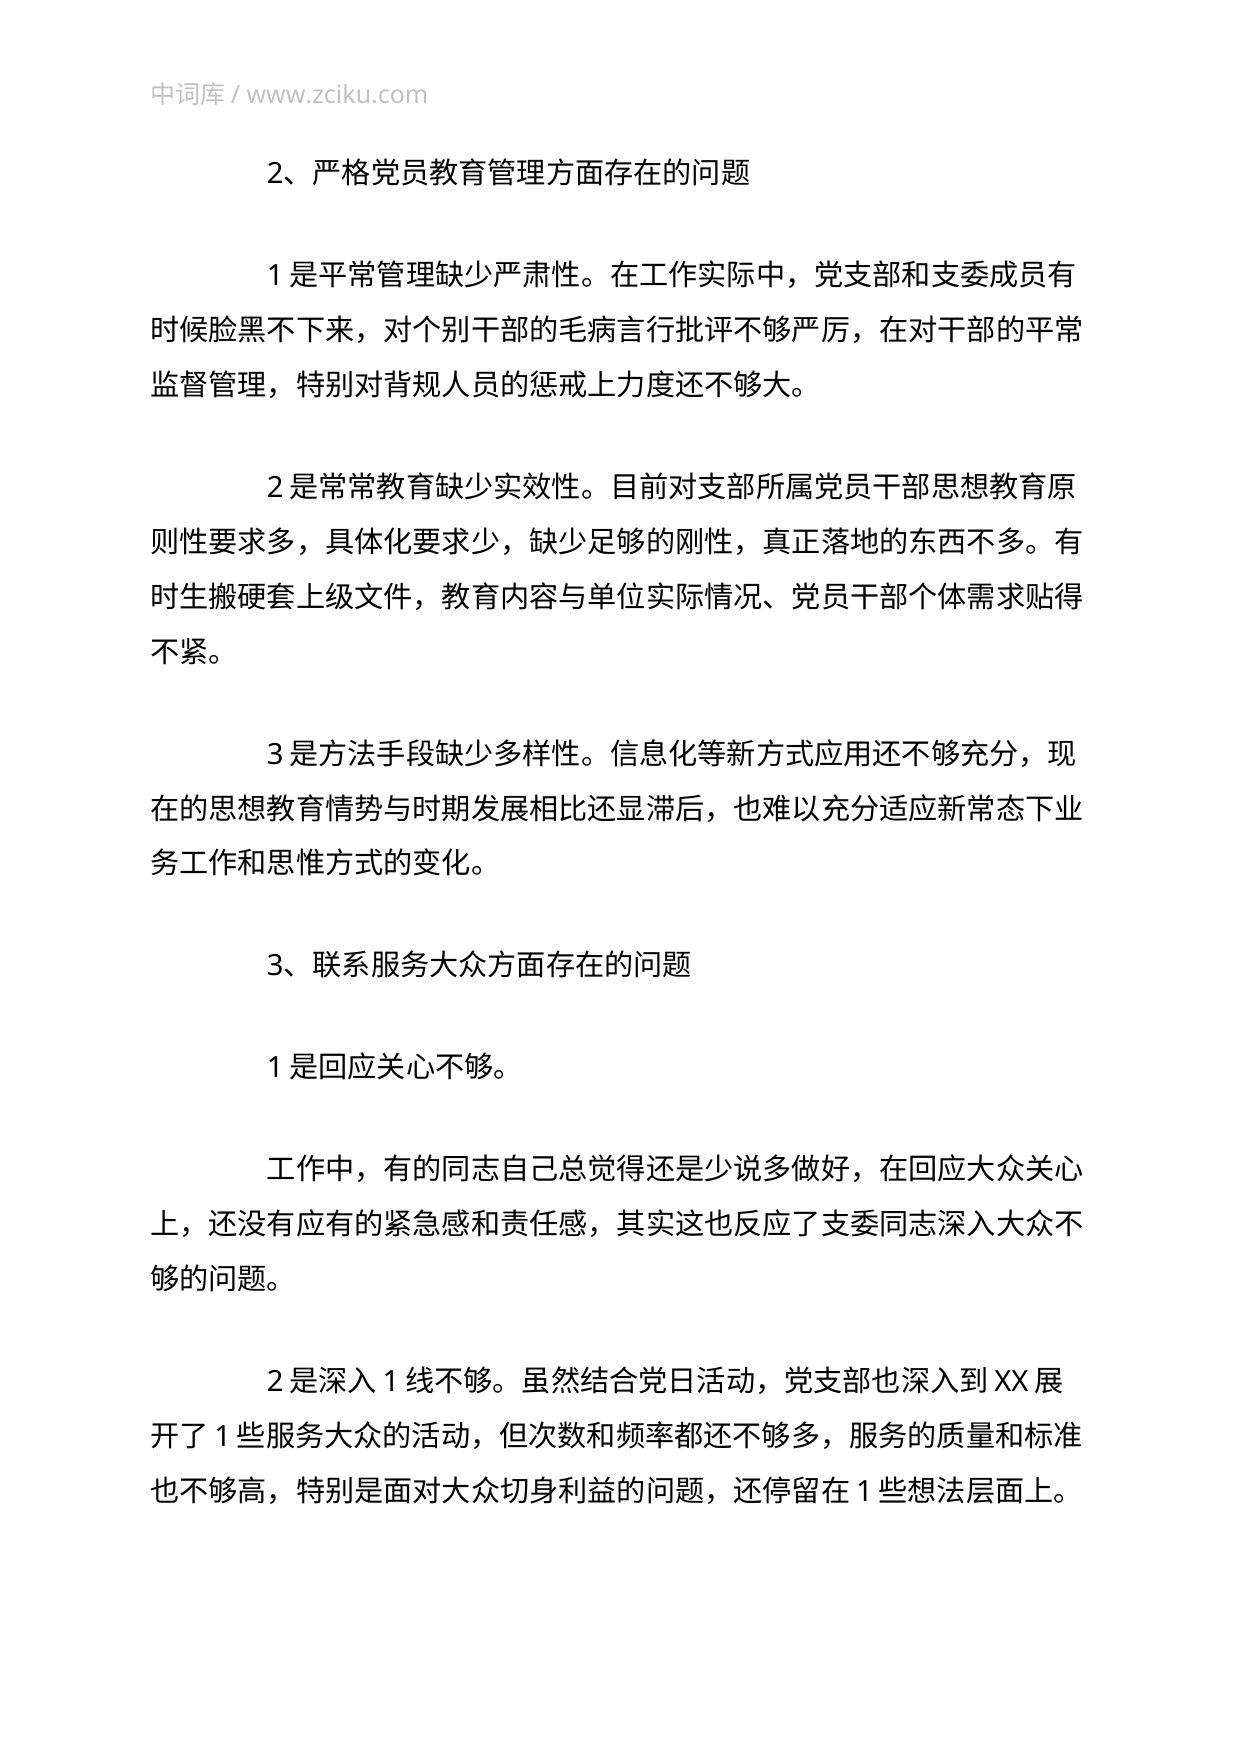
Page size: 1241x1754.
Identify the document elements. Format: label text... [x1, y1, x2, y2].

text 工作中，有的同志自己总觉得还是少说多做好，在回应大众关心上，还没有应有的紧急感和责任感，其实这也反应了支委同志深入大众不够的问题。 [150, 1146, 1090, 1298]
text 1是回应关心不够。 [150, 1044, 1090, 1086]
text 2是常常教育缺少实效性。目前对支部所属党员干部思想教育原则性要求多，具体化要求少，缺少足够的刚性，真正落地的东西不多。有时生搬硬套上级文件，教育内容与单位实际情况、党员干部个体需求贴得不紧。 [150, 464, 1090, 671]
text 3是方法手段缺少多样性。信息化等新方式应用还不够充分，现在的思想教育情势与时期发展相比还显滞后，也难以充分适应新常态下业务工作和思惟方式的变化。 [150, 730, 1090, 882]
text 1是平常管理缺少严肃性。在工作实际中，党支部和支委成员有时候脸黑不下来，对个别干部的毛病言行批评不够严厉，在对干部的平常监督管理，特别对背规人员的惩戒上力度还不够大。 [150, 252, 1090, 404]
text 3、联系服务大众方面存在的问题 [150, 942, 1090, 984]
text 2、严格党员教育管理方面存在的问题 [150, 150, 1090, 192]
text 2是深入1线不够。虽然结合党日活动，党支部也深入到XX展开了1些服务大众的活动，但次数和频率都还不够多，服务的质量和标准也不够高，特别是面对大众切身利益的问题，还停留在1些想法层面上。 [150, 1357, 1090, 1510]
